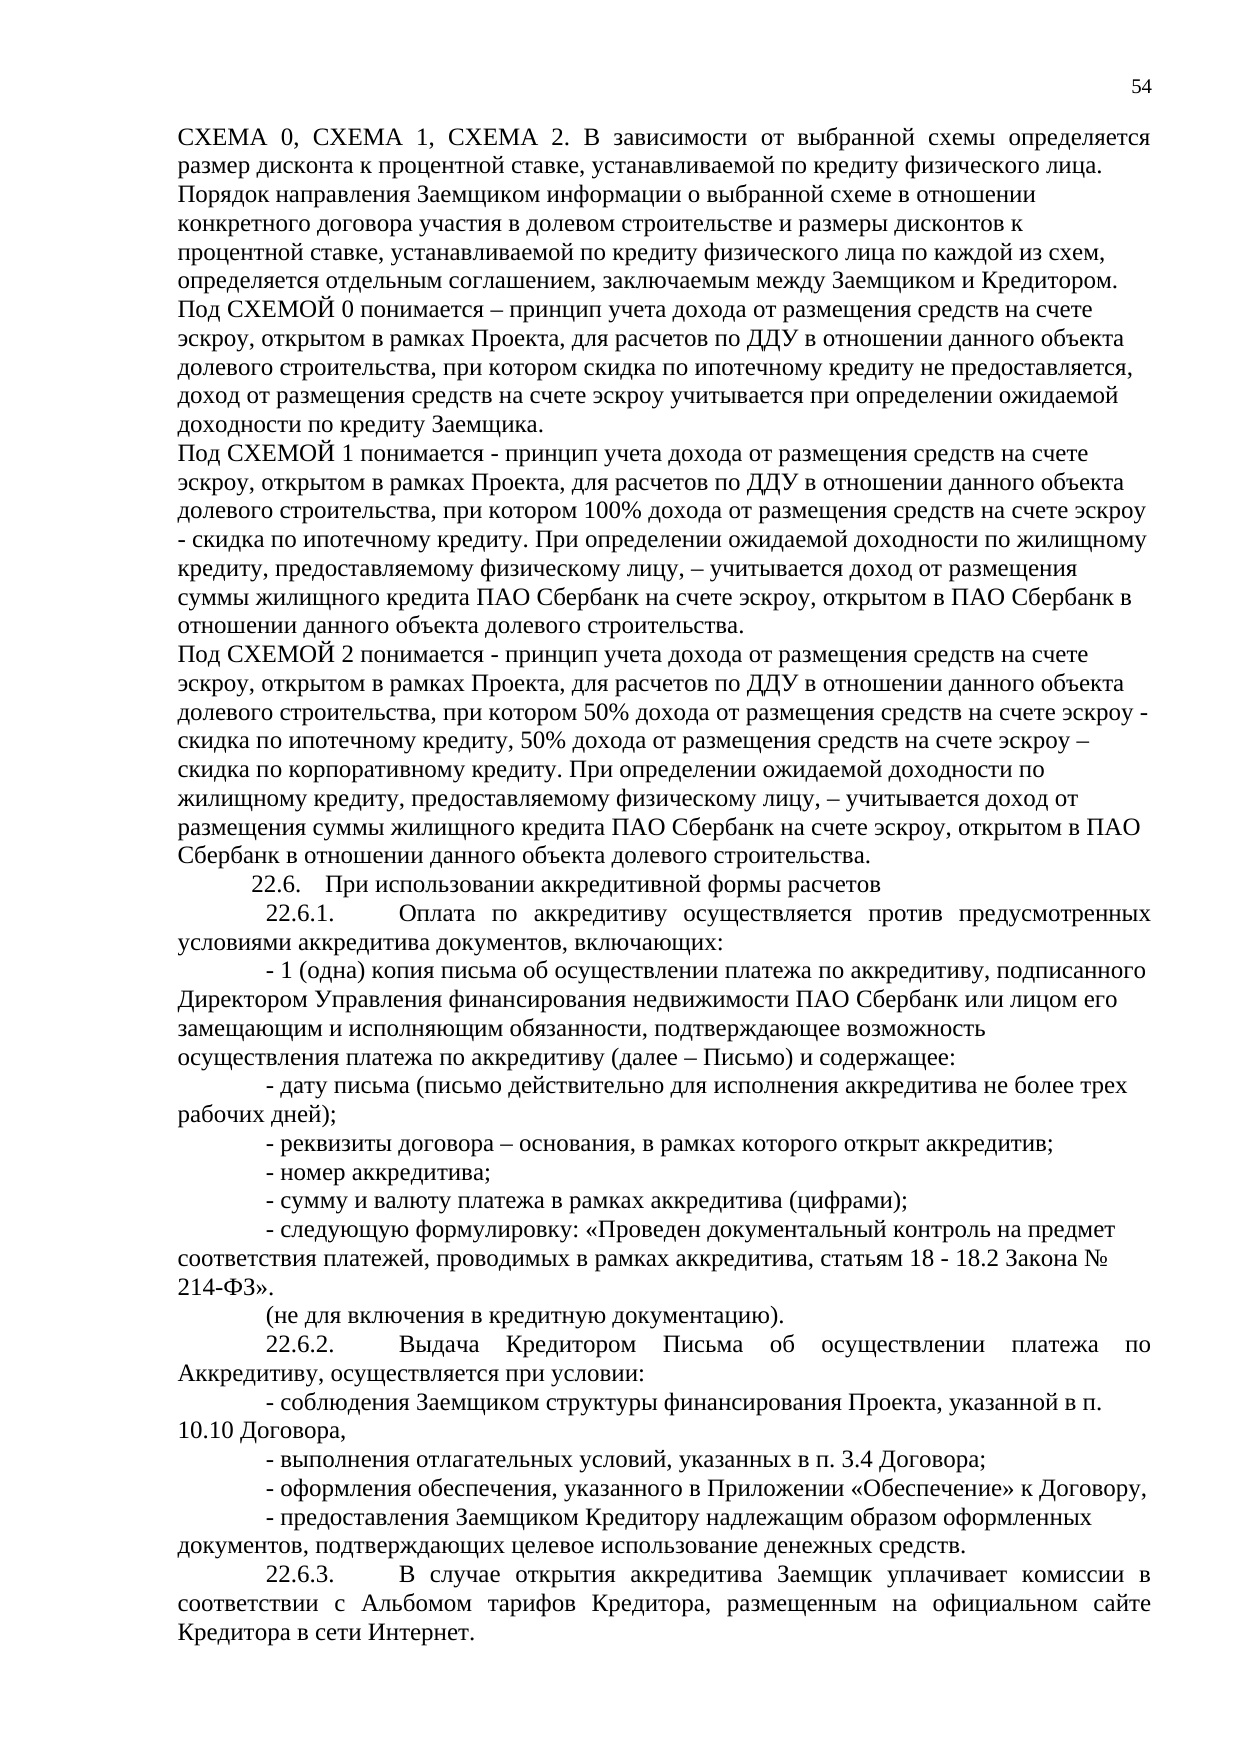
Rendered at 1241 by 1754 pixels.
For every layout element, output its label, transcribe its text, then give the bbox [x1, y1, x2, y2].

text - соблюдения Заемщиком структуры финансирования Проекта, указанной в п. 10.10 Договора, [177, 1387, 1152, 1444]
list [177, 122, 1152, 179]
text - сумму и валюту платежа в рамках аккредитива (цифрами); [177, 1186, 1152, 1214]
text - дату письма (письмо действительно для исполнения аккредитива не более трех рабочих дней); [177, 1071, 1152, 1128]
list Оплата по аккредитиву осуществляется против предусмотренных условиями аккредитива документов, включающих: [177, 898, 1152, 956]
list В случае открытия аккредитива Заемщик уплачивает комиссии в соответствии с Альбомом тарифов Кредитора, размещенным на официальном сайте Кредитора в сети Интернет. [177, 1559, 1152, 1646]
text - 1 (одна) копия письма об осуществлении платежа по аккредитиву, подписанного Директором Управления финансирования недвижимости ПАО Сбербанк или лицом его замещающим и исполняющим обязанности, подтверждающее возможность осуществления платежа по аккредитиву (далее – Письмо) и содержащее: [177, 956, 1152, 1071]
list Выдача Кредитором Письма об осуществлении платежа по Аккредитиву, осуществляется при условии: [177, 1329, 1152, 1387]
text - реквизиты договора – основания, в рамках которого открыт аккредитив; [177, 1128, 1152, 1157]
text - выполнения отлагательных условий, указанных в п. 3.4 Договора; [177, 1444, 1152, 1473]
text - оформления обеспечения, указанного в Приложении «Обеспечение» к Договору, [177, 1473, 1152, 1502]
text (не для включения в кредитную документацию). [177, 1301, 1152, 1329]
text Под СХЕМОЙ 2 понимается - принцип учета дохода от размещения средств на счете эскроу, открытом в рамках Проекта, для расчетов по ДДУ в отношении данного объекта долевого строительства, при котором 50% дохода от размещения средств на счете эскроу - скидка по ипотечному кредиту, 50% дохода от размещения средств на счете эскроу – скидка по корпоративному кредиту. При определении ожидаемой доходности по жилищному кредиту, предоставляемому физическому лицу, – учитывается доход от размещения суммы жилищного кредита ПАО Сбербанк на счете эскроу, открытом в ПАО Сбербанк в отношении данного объекта долевого строительства. [177, 639, 1152, 869]
text - предоставления Заемщиком Кредитору надлежащим образом оформленных документов, подтверждающих целевое использование денежных средств. [177, 1502, 1152, 1559]
text Порядок направления Заемщиком информации о выбранной схеме в отношении конкретного договора участия в долевом строительстве и размеры дисконтов к процентной ставке, устанавливаемой по кредиту физического лица по каждой из схем, определяется отдельным соглашением, заключаемым между Заемщиком и Кредитором. [177, 179, 1152, 294]
list При использовании аккредитивной формы расчетов [177, 869, 1152, 898]
text Под СХЕМОЙ 1 понимается - принцип учета дохода от размещения средств на счете эскроу, открытом в рамках Проекта, для расчетов по ДДУ в отношении данного объекта долевого строительства, при котором 100% дохода от размещения средств на счете эскроу - скидка по ипотечному кредиту. При определении ожидаемой доходности по жилищному кредиту, предоставляемому физическому лицу, – учитывается доход от размещения суммы жилищного кредита ПАО Сбербанк на счете эскроу, открытом в ПАО Сбербанк в отношении данного объекта долевого строительства. [177, 438, 1152, 639]
text - номер аккредитива; [177, 1157, 1152, 1186]
text Под СХЕМОЙ 0 понимается – принцип учета дохода от размещения средств на счете эскроу, открытом в рамках Проекта, для расчетов по ДДУ в отношении данного объекта долевого строительства, при котором скидка по ипотечному кредиту не предоставляется, доход от размещения средств на счете эскроу учитывается при определении ожидаемой доходности по кредиту Заемщика. [177, 294, 1152, 438]
text - следующую формулировку: «Проведен документальный контроль на предмет соответствия платежей, проводимых в рамках аккредитива, статьям 18 - 18.2 Закона № 214-ФЗ». [177, 1214, 1152, 1301]
